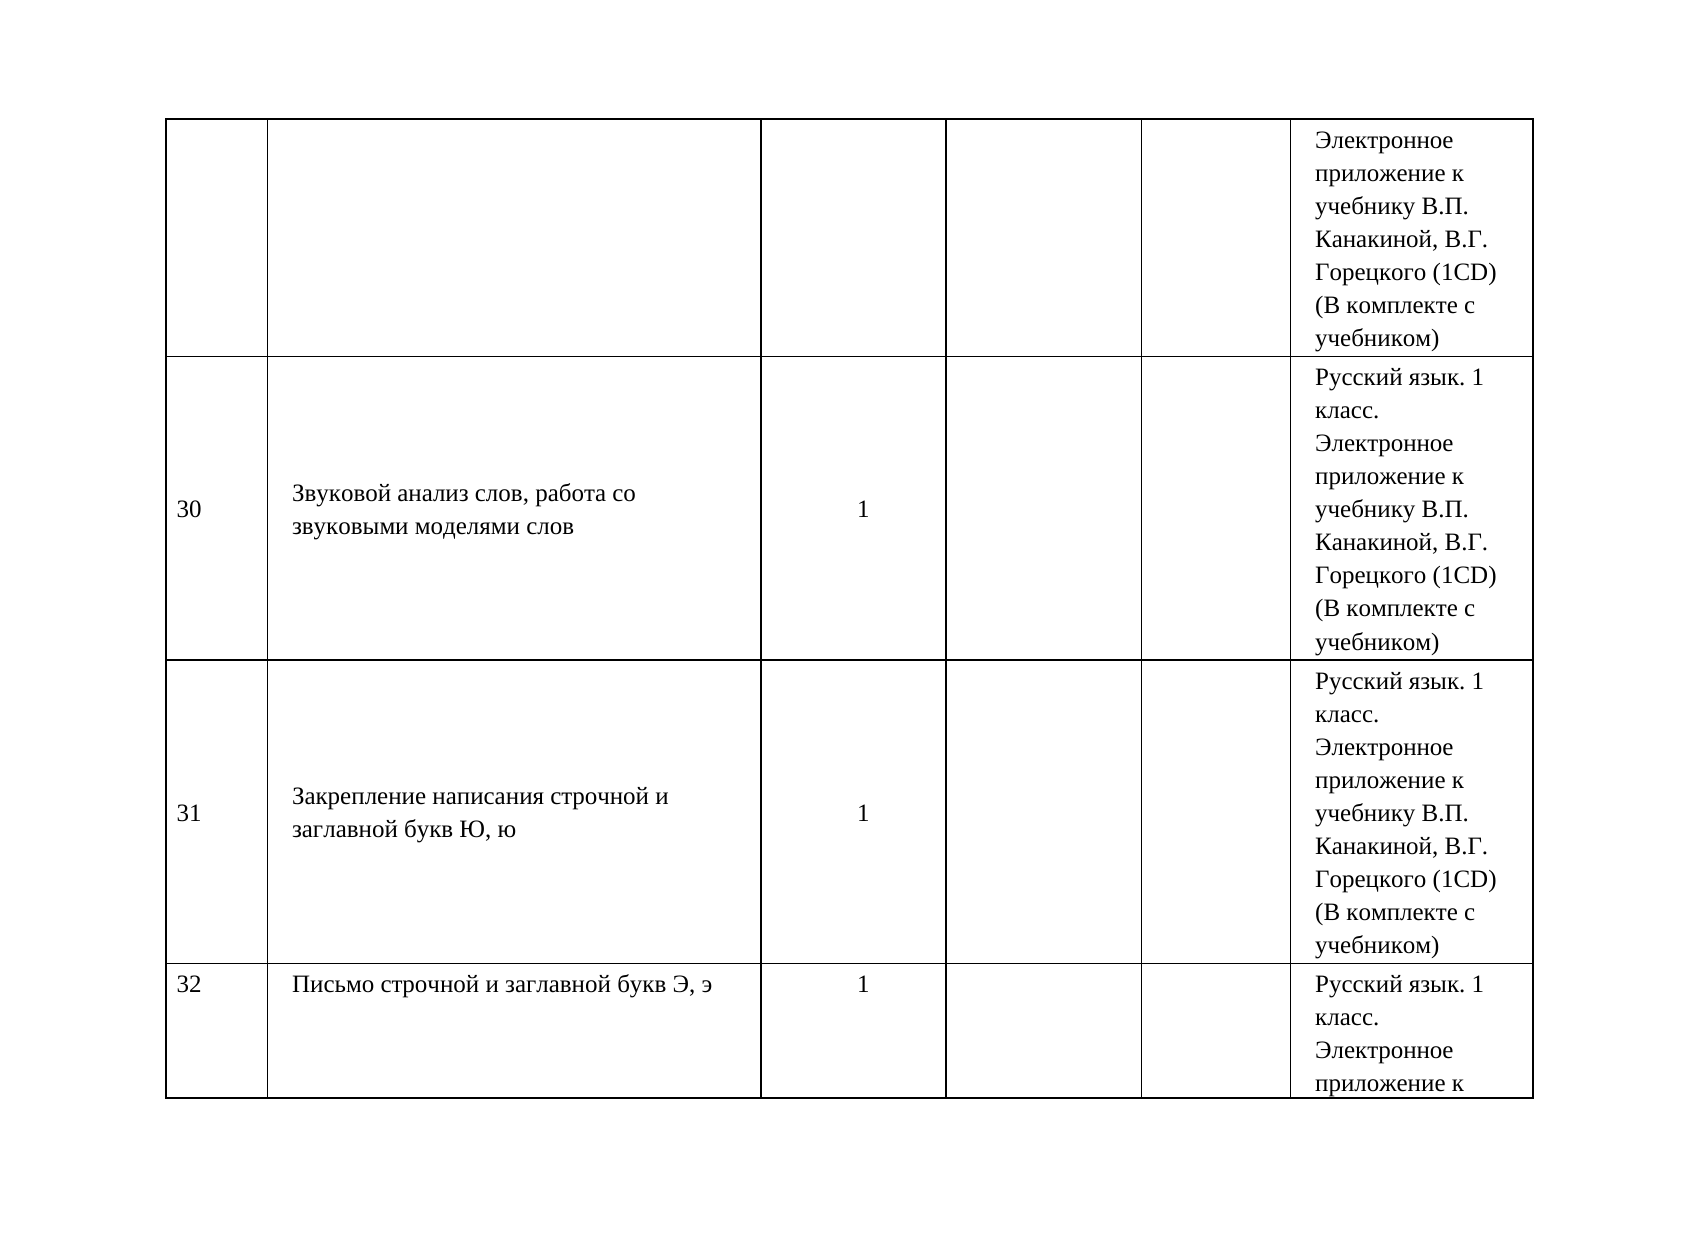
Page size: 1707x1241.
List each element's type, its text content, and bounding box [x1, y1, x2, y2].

table_cell 1 [762, 964, 945, 1097]
table_cell 1 [762, 357, 945, 659]
table_cell Русский язык. 1 класс. Электронное приложение к учебнику В.П. Канакиной, В.Г. Горецкого (1CD) (В комплекте с учебником) [1291, 357, 1532, 659]
table_cell Закрепление написания строчной и заглавной букв Ю, ю [268, 661, 760, 963]
table_cell [1142, 661, 1290, 963]
table_cell Звуковой анализ слов, работа со звуковыми моделями слов [268, 357, 760, 659]
table_cell [1142, 964, 1290, 1097]
table_cell 31 [167, 661, 267, 963]
table_cell [1142, 120, 1290, 356]
table_cell 30 [167, 357, 267, 659]
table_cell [1291, 120, 1532, 356]
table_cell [268, 120, 760, 356]
table_cell [947, 964, 1141, 1097]
table_cell 29 [167, 120, 267, 356]
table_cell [1291, 964, 1532, 1097]
table_cell 1 [762, 120, 945, 356]
table_cell [947, 120, 1141, 356]
table_cell 1 [762, 661, 945, 963]
table_cell [947, 357, 1141, 659]
table_cell [947, 661, 1141, 963]
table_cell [268, 964, 760, 1097]
table_cell 32 [167, 964, 267, 1097]
table_cell [1142, 357, 1290, 659]
table_cell Русский язык. 1 класс. Электронное приложение к учебнику В.П. Канакиной, В.Г. Горецкого (1CD) (В комплекте с учебником) [1291, 661, 1532, 963]
